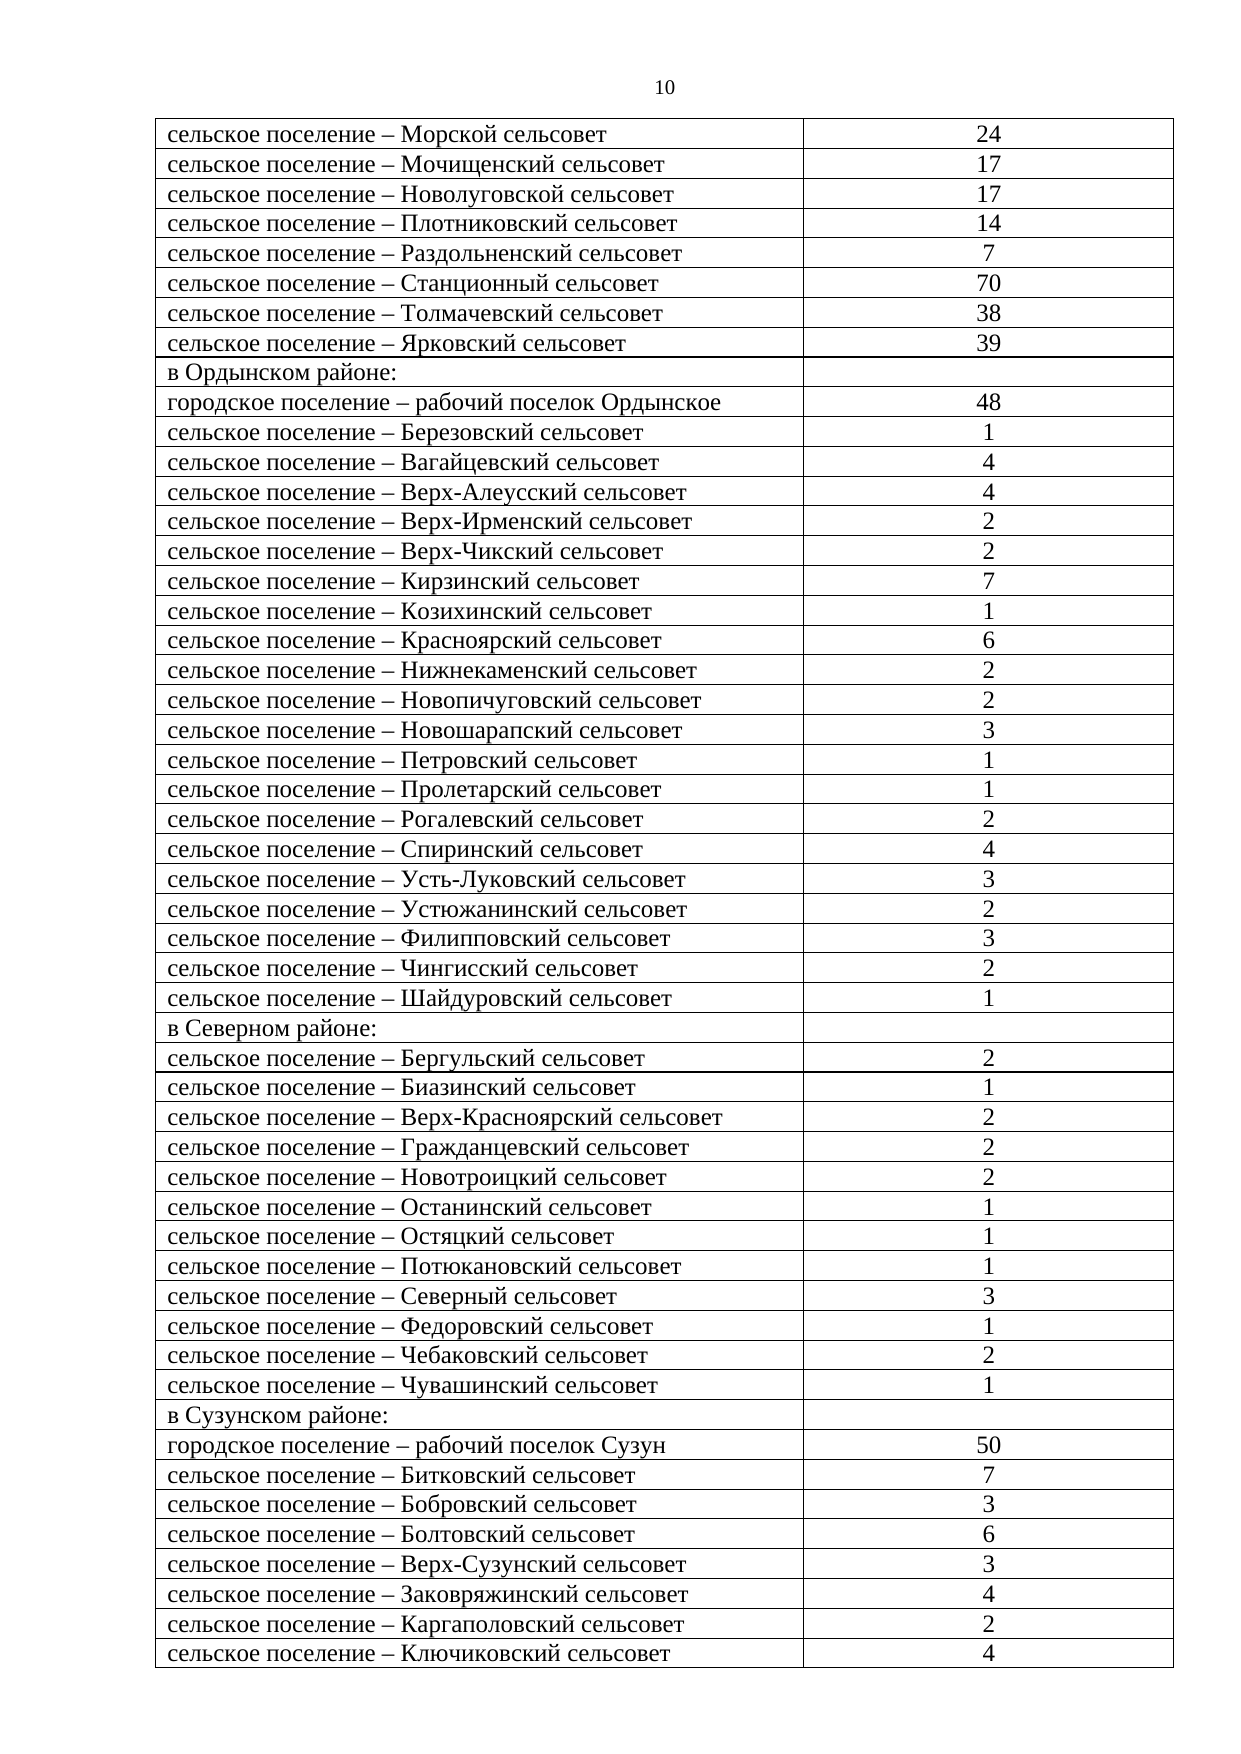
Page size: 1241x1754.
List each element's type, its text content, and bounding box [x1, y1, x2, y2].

table_cell 2 [804, 655, 1173, 684]
table_cell 3 [804, 1549, 1173, 1578]
table_cell 1 [804, 1251, 1173, 1280]
table_cell в Сузунском районе: [156, 1400, 803, 1429]
table_cell 14 [804, 209, 1173, 237]
table_cell сельское поселение – Мочищенский сельсовет [156, 149, 803, 178]
table_cell [804, 358, 1173, 386]
table_cell сельское поселение – Ключиковский сельсовет [156, 1639, 803, 1667]
table_cell 70 [804, 268, 1173, 297]
table_cell 2 [804, 1609, 1173, 1637]
table_cell 1 [804, 596, 1173, 624]
table_cell сельское поселение – Вагайцевский сельсовет [156, 447, 803, 476]
table_cell сельское поселение – Шайдуровский сельсовет [156, 983, 803, 1012]
table_cell 17 [804, 179, 1173, 207]
table_cell 1 [804, 417, 1173, 446]
table_cell 1 [804, 1192, 1173, 1220]
table_cell сельское поселение – Новолуговской сельсовет [156, 179, 803, 207]
table_cell сельское поселение – Верх-Красноярский сельсовет [156, 1102, 803, 1131]
table_cell 2 [804, 953, 1173, 982]
table_cell сельское поселение – Верх-Ирменский сельсовет [156, 506, 803, 535]
table_cell 3 [804, 1281, 1173, 1310]
table_cell сельское поселение – Усть-Луковский сельсовет [156, 864, 803, 893]
table_cell 2 [804, 1132, 1173, 1161]
table_cell 1 [804, 775, 1173, 803]
table_cell сельское поселение – Филипповский сельсовет [156, 924, 803, 952]
table_cell 4 [804, 834, 1173, 863]
table_cell 7 [804, 238, 1173, 267]
table_cell сельское поселение – Устюжанинский сельсовет [156, 894, 803, 922]
table_cell 2 [804, 894, 1173, 922]
table_cell сельское поселение – Чебаковский сельсовет [156, 1341, 803, 1369]
table_cell 1 [804, 1221, 1173, 1250]
table_cell 1 [804, 1311, 1173, 1339]
table_cell [804, 1013, 1173, 1042]
table_cell 7 [804, 566, 1173, 595]
table_cell 4 [804, 477, 1173, 505]
table_cell сельское поселение – Северный сельсовет [156, 1281, 803, 1310]
table_cell 48 [804, 387, 1173, 416]
table_cell 2 [804, 804, 1173, 833]
table_cell сельское поселение – Бобровский сельсовет [156, 1490, 803, 1518]
table_cell 2 [804, 536, 1173, 565]
table_cell сельское поселение – Остяцкий сельсовет [156, 1221, 803, 1250]
table_cell 24 [804, 119, 1173, 148]
table_cell 50 [804, 1430, 1173, 1459]
table_cell сельское поселение – Раздольненский сельсовет [156, 238, 803, 267]
table_cell сельское поселение – Новопичуговский сельсовет [156, 685, 803, 714]
table_cell 38 [804, 298, 1173, 327]
table_cell 3 [804, 715, 1173, 744]
table_cell 1 [804, 1073, 1173, 1101]
table_cell сельское поселение – Петровский сельсовет [156, 745, 803, 773]
table_cell 2 [804, 1102, 1173, 1131]
table_cell сельское поселение – Биазинский сельсовет [156, 1073, 803, 1101]
table_cell сельское поселение – Станционный сельсовет [156, 268, 803, 297]
table_cell в Северном районе: [156, 1013, 803, 1042]
table_cell 7 [804, 1460, 1173, 1488]
table_cell в Ордынском районе: [156, 358, 803, 386]
table_cell сельское поселение – Верх-Чикский сельсовет [156, 536, 803, 565]
table_cell сельское поселение – Козихинский сельсовет [156, 596, 803, 624]
table_cell 6 [804, 1519, 1173, 1548]
table_cell сельское поселение – Верх-Сузунский сельсовет [156, 1549, 803, 1578]
table_cell сельское поселение – Чувашинский сельсовет [156, 1370, 803, 1399]
table_cell сельское поселение – Федоровский сельсовет [156, 1311, 803, 1339]
table_cell сельское поселение – Рогалевский сельсовет [156, 804, 803, 833]
table_cell сельское поселение – Новошарапский сельсовет [156, 715, 803, 744]
table_cell 2 [804, 1341, 1173, 1369]
table_cell 3 [804, 1490, 1173, 1518]
table_cell сельское поселение – Гражданцевский сельсовет [156, 1132, 803, 1161]
table_cell сельское поселение – Новотроицкий сельсовет [156, 1162, 803, 1191]
table_cell сельское поселение – Ярковский сельсовет [156, 328, 803, 356]
table_cell сельское поселение – Болтовский сельсовет [156, 1519, 803, 1548]
table_cell сельское поселение – Каргаполовский сельсовет [156, 1609, 803, 1637]
table_cell 2 [804, 685, 1173, 714]
table_cell 6 [804, 626, 1173, 654]
table_cell 3 [804, 924, 1173, 952]
table_cell 4 [804, 447, 1173, 476]
table_cell сельское поселение – Красноярский сельсовет [156, 626, 803, 654]
table_cell сельское поселение – Заковряжинский сельсовет [156, 1579, 803, 1608]
table_cell сельское поселение – Морской сельсовет [156, 119, 803, 148]
table_cell сельское поселение – Пролетарский сельсовет [156, 775, 803, 803]
table_cell сельское поселение – Верх-Алеусский сельсовет [156, 477, 803, 505]
table_cell сельское поселение – Нижнекаменский сельсовет [156, 655, 803, 684]
table_cell 17 [804, 149, 1173, 178]
table_cell сельское поселение – Спиринский сельсовет [156, 834, 803, 863]
table_cell 3 [804, 864, 1173, 893]
table_cell сельское поселение – Кирзинский сельсовет [156, 566, 803, 595]
table_cell 1 [804, 745, 1173, 773]
table_cell сельское поселение – Останинский сельсовет [156, 1192, 803, 1220]
table_cell 2 [804, 1043, 1173, 1071]
table_cell сельское поселение – Потюкановский сельсовет [156, 1251, 803, 1280]
table_cell [804, 1400, 1173, 1429]
table_cell городское поселение – рабочий поселок Сузун [156, 1430, 803, 1459]
table_cell 39 [804, 328, 1173, 356]
table_cell 2 [804, 1162, 1173, 1191]
table_cell сельское поселение – Битковский сельсовет [156, 1460, 803, 1488]
table_cell сельское поселение – Толмачевский сельсовет [156, 298, 803, 327]
table_cell 4 [804, 1579, 1173, 1608]
table_cell сельское поселение – Березовский сельсовет [156, 417, 803, 446]
table_cell сельское поселение – Плотниковский сельсовет [156, 209, 803, 237]
table_cell городское поселение – рабочий поселок Ордынское [156, 387, 803, 416]
table_cell 4 [804, 1639, 1173, 1667]
table_cell 2 [804, 506, 1173, 535]
table_cell 1 [804, 983, 1173, 1012]
table_cell сельское поселение – Бергульский сельсовет [156, 1043, 803, 1071]
table_cell 1 [804, 1370, 1173, 1399]
table_cell сельское поселение – Чингисский сельсовет [156, 953, 803, 982]
